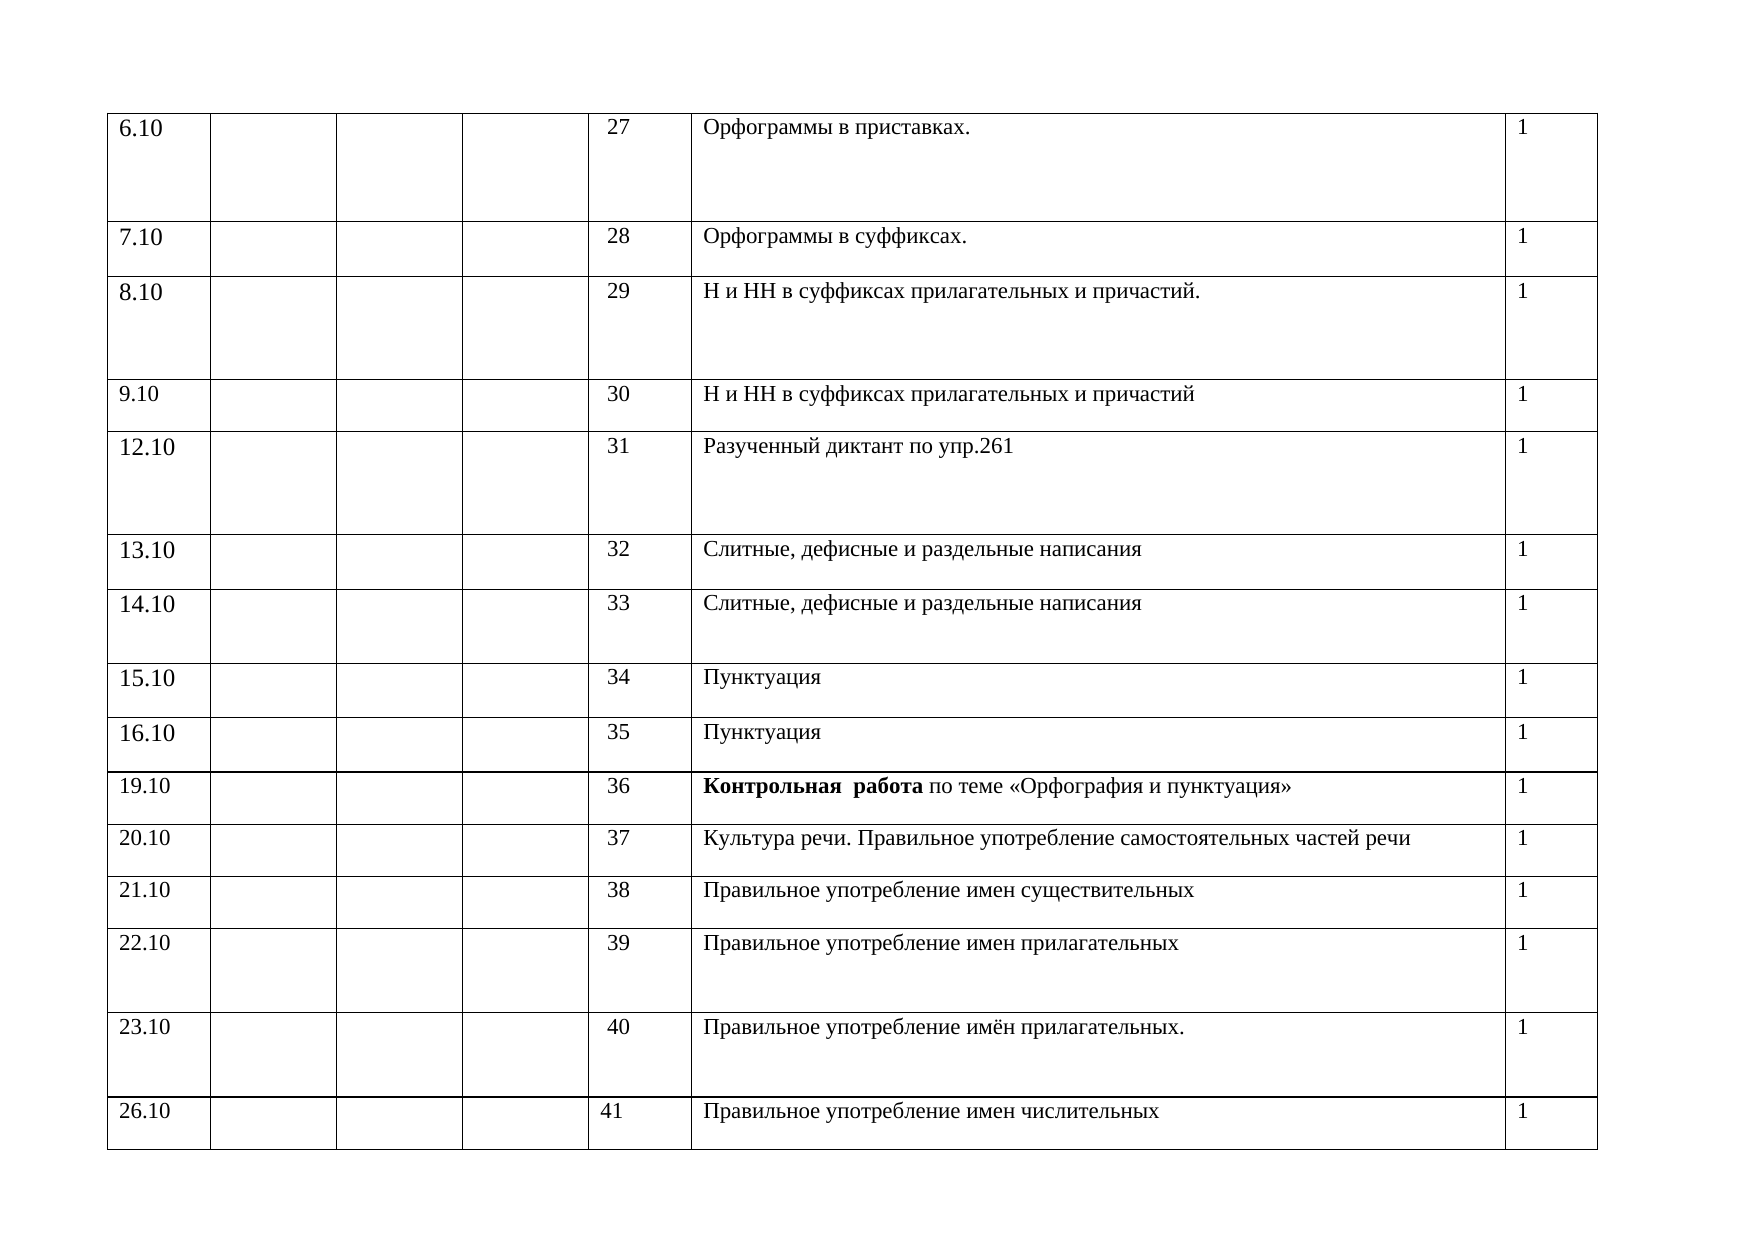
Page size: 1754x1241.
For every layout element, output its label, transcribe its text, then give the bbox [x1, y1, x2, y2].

table_cell [211, 432, 336, 534]
table_cell [337, 929, 462, 1012]
table_cell Слитные, дефисные и раздельные написания [692, 590, 1505, 662]
table_cell [337, 664, 462, 717]
table_cell 27 [589, 114, 691, 221]
table_cell [463, 718, 588, 771]
table_cell 1 [1506, 277, 1597, 379]
table_cell 41 [589, 1098, 691, 1148]
table_cell Орфограммы в приставках. [692, 114, 1505, 221]
table_cell 1 [1506, 718, 1597, 771]
table_cell 13.10 [108, 535, 210, 588]
table_cell Пунктуация [692, 664, 1505, 717]
table_cell [463, 277, 588, 379]
table_cell [211, 277, 336, 379]
table_cell [337, 773, 462, 823]
table_cell [463, 1013, 588, 1096]
table_cell [337, 1013, 462, 1096]
table_cell 26.10 [108, 1098, 210, 1148]
table_cell [463, 114, 588, 221]
table_cell [337, 432, 462, 534]
table_cell [463, 590, 588, 662]
table_cell [211, 1013, 336, 1096]
table_cell [463, 535, 588, 588]
table_cell [463, 877, 588, 928]
table_cell 34 [589, 664, 691, 717]
table_cell [463, 432, 588, 534]
table_cell Правильное употребление имён прилагательных. [692, 1013, 1505, 1096]
table_cell 8.10 [108, 277, 210, 379]
table_cell 31 [589, 432, 691, 534]
table_cell 7.10 [108, 222, 210, 276]
table_cell [463, 929, 588, 1012]
table_cell [337, 222, 462, 276]
table_cell [211, 590, 336, 662]
table_cell 22.10 [108, 929, 210, 1012]
table_cell [337, 535, 462, 588]
table_cell 1 [1506, 1098, 1597, 1148]
table_cell 20.10 [108, 825, 210, 876]
table_cell 37 [589, 825, 691, 876]
table_cell 1 [1506, 380, 1597, 431]
table_cell 1 [1506, 590, 1597, 662]
table_cell [211, 380, 336, 431]
table_cell Слитные, дефисные и раздельные написания [692, 535, 1505, 588]
table_cell [337, 380, 462, 431]
table_cell 21.10 [108, 877, 210, 928]
table_cell Правильное употребление имен прилагательных [692, 929, 1505, 1012]
table_cell [337, 718, 462, 771]
table_cell 1 [1506, 1013, 1597, 1096]
table_cell 29 [589, 277, 691, 379]
table_cell Орфограммы в суффиксах. [692, 222, 1505, 276]
table_cell 1 [1506, 114, 1597, 221]
table_cell 14.10 [108, 590, 210, 662]
table_cell Контрольная работа по теме «Орфография и пунктуация» [692, 773, 1505, 823]
table_cell Культура речи. Правильное употребление самостоятельных частей речи [692, 825, 1505, 876]
table_cell 12.10 [108, 432, 210, 534]
table_cell 1 [1506, 877, 1597, 928]
table_cell 9.10 [108, 380, 210, 431]
table_cell Правильное употребление имен числительных [692, 1098, 1505, 1148]
table_cell 1 [1506, 535, 1597, 588]
table_cell [211, 877, 336, 928]
table_cell 39 [589, 929, 691, 1012]
table_cell [337, 114, 462, 221]
table_cell 40 [589, 1013, 691, 1096]
table_cell 35 [589, 718, 691, 771]
table_cell [337, 590, 462, 662]
table_cell [211, 222, 336, 276]
table_cell [337, 277, 462, 379]
table_cell [463, 380, 588, 431]
table_cell [211, 535, 336, 588]
table_cell 1 [1506, 222, 1597, 276]
table_cell 15.10 [108, 664, 210, 717]
table_cell [211, 825, 336, 876]
table_cell Пунктуация [692, 718, 1505, 771]
table_cell 19.10 [108, 773, 210, 823]
table_cell 38 [589, 877, 691, 928]
table_cell [211, 114, 336, 221]
table_cell 1 [1506, 773, 1597, 823]
table_cell 1 [1506, 825, 1597, 876]
table_cell 1 [1506, 432, 1597, 534]
table_cell Разученный диктант по упр.261 [692, 432, 1505, 534]
table_cell 1 [1506, 929, 1597, 1012]
table_cell 30 [589, 380, 691, 431]
table_cell [211, 664, 336, 717]
table_cell 33 [589, 590, 691, 662]
table_cell [211, 773, 336, 823]
table_cell [463, 222, 588, 276]
table_cell [211, 718, 336, 771]
table_cell [337, 1098, 462, 1148]
table_cell [337, 877, 462, 928]
table_cell [463, 825, 588, 876]
table_cell Н и НН в суффиксах прилагательных и причастий. [692, 277, 1505, 379]
table_cell 23.10 [108, 1013, 210, 1096]
table_cell [463, 1098, 588, 1148]
table_cell Н и НН в суффиксах прилагательных и причастий [692, 380, 1505, 431]
table_cell [337, 825, 462, 876]
table_cell 6.10 [108, 114, 210, 221]
table_cell 1 [1506, 664, 1597, 717]
table_cell [463, 773, 588, 823]
table_cell 28 [589, 222, 691, 276]
table_cell [463, 664, 588, 717]
table_cell 36 [589, 773, 691, 823]
table_cell [211, 929, 336, 1012]
table_cell 16.10 [108, 718, 210, 771]
table_cell 32 [589, 535, 691, 588]
table_cell [211, 1098, 336, 1148]
table_cell Правильное употребление имен существительных [692, 877, 1505, 928]
